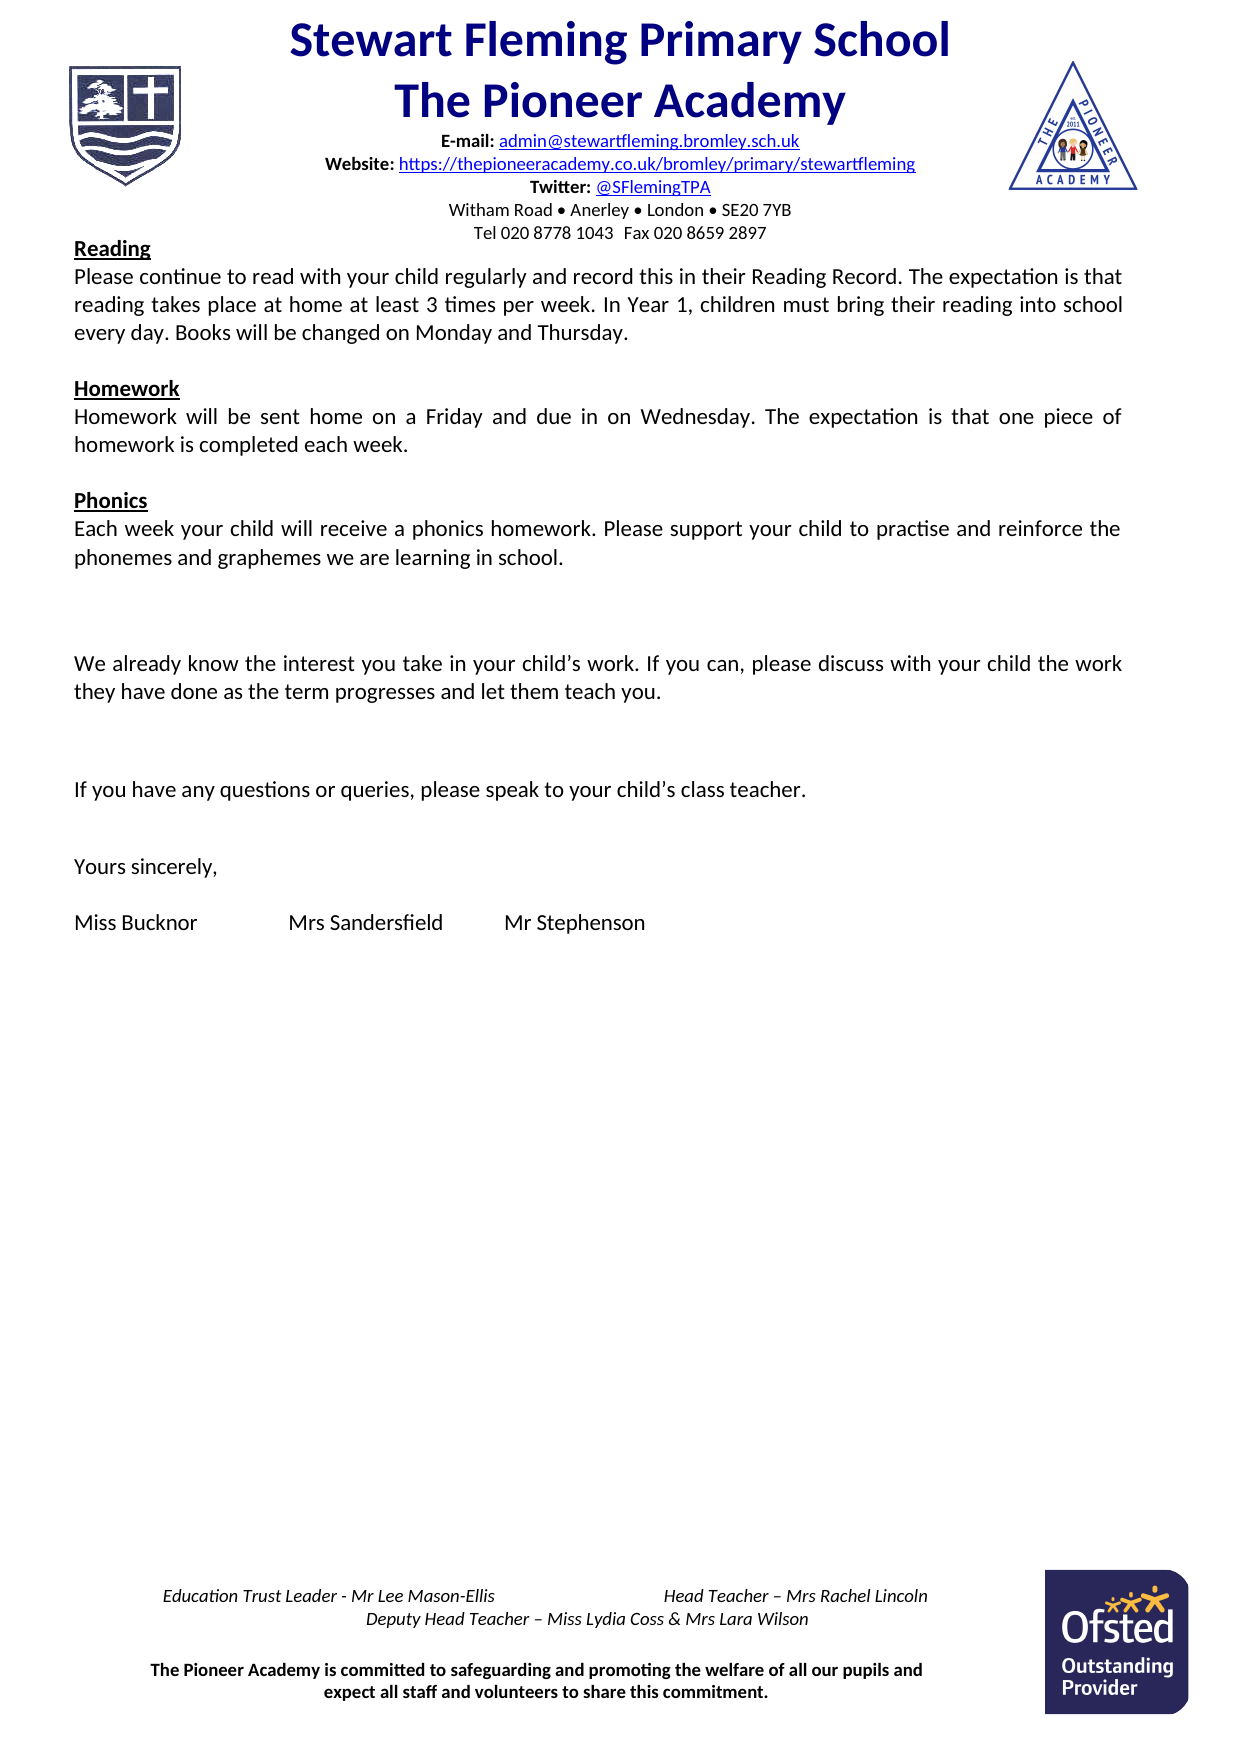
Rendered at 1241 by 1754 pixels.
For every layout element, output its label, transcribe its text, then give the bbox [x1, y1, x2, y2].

text If you have any questions or queries, please speak to your child’s class teacher. [74, 775, 1125, 803]
picture [1044, 1569, 1189, 1714]
text Yours sincerely, [74, 852, 1125, 880]
text Each week your child will receive a phonics homework. Please support your child to practise and reinforce the phonemes and graphemes we are learning in school. [74, 514, 1122, 571]
text Miss Bucknor Mrs Sandersfield Mr Stephenson [74, 908, 1125, 936]
text Homework [74, 374, 1125, 402]
text Reading [74, 234, 1125, 262]
text We already know the interest you take in your child’s work. If you can, please discuss with your child the work they have done as the term progresses and let them teach you. [74, 649, 1125, 705]
text Homework will be sent home on a Friday and due in on Wednesday. The expectation is that one piece of homework is completed each week. [74, 402, 1125, 458]
text Please continue to read with your child regularly and record this in their Reading Record. The expectation is that reading takes place at home at least 3 times per week. In Year 1, children must bring their reading into school every day. Books will be changed on Monday and Thursday. [74, 262, 1125, 346]
text Phonics [74, 486, 1125, 514]
picture [1008, 61, 1138, 190]
